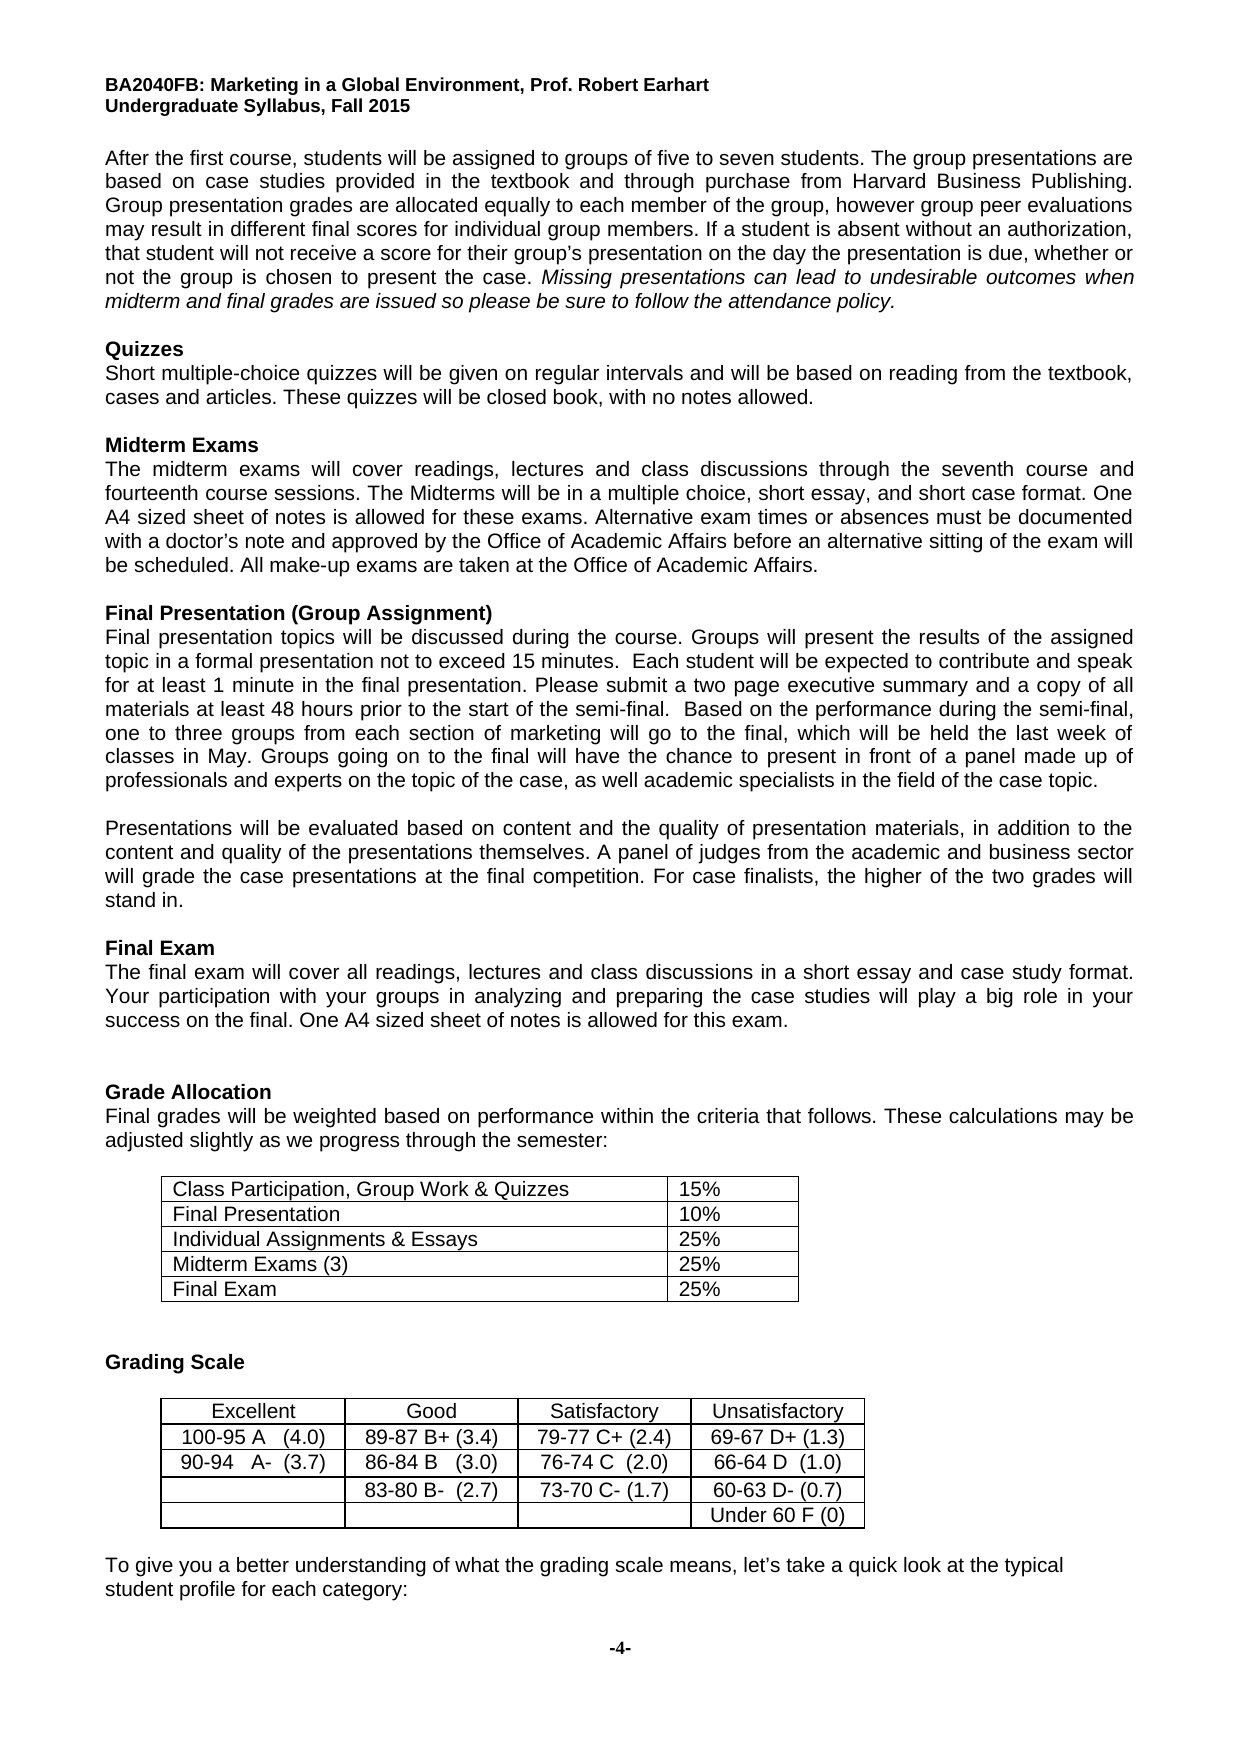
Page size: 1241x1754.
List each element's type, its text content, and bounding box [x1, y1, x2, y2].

text Grade Allocation [105, 1080, 1135, 1104]
table_header Unsatisfactory [692, 1399, 864, 1423]
table_header 15% [668, 1177, 798, 1201]
table_header Satisfactory [519, 1399, 690, 1423]
table_cell 100-95 A (4.0) [162, 1425, 344, 1448]
text The final exam will cover all readings, lectures and class discussions in a short essay and case study format. Your participation with your groups in analyzing and preparing the case studies will play a big role in your success on the final. One A4 sized sheet of notes is allowed for this exam. [105, 960, 1135, 1032]
table_cell [162, 1478, 344, 1502]
table_cell [519, 1503, 690, 1527]
text Presentations will be evaluated based on content and the quality of presentation materials, in addition to the content and quality of the presentations themselves. A panel of judges from the academic and business sector will grade the case presentations at the final competition. For case finalists, the higher of the two grades will stand in. [105, 816, 1135, 912]
table_cell 90-94 A- (3.7) [162, 1450, 344, 1476]
table_cell Midterm Exams (3) [162, 1252, 667, 1276]
text Midterm Exams [105, 433, 1135, 457]
table_cell 25% [668, 1227, 798, 1251]
table_cell 66-64 D (1.0) [692, 1450, 864, 1476]
table_cell Under 60 F (0) [692, 1503, 864, 1527]
table_cell [346, 1503, 517, 1527]
table_header Class Participation, Group Work & Quizzes [162, 1177, 667, 1201]
text Short multiple-choice quizzes will be given on regular intervals and will be based on reading from the textbook, cases and articles. These quizzes will be closed book, with no notes allowed. [105, 361, 1135, 409]
table_header Excellent [162, 1399, 344, 1423]
table_cell Final Presentation [162, 1202, 667, 1226]
table_cell Individual Assignments & Essays [162, 1227, 667, 1251]
table_cell [162, 1503, 344, 1527]
table_cell 25% [668, 1252, 798, 1276]
table_cell 86-84 B (3.0) [346, 1450, 517, 1476]
table_cell Final Exam [162, 1277, 667, 1301]
table_cell 76-74 C (2.0) [519, 1450, 690, 1476]
text Final presentation topics will be discussed during the course. Groups will present the results of the assigned topic in a formal presentation not to exceed 15 minutes. Each student will be expected to contribute and speak for at least 1 minute in the final presentation. Please submit a two page executive summary and a copy of all materials at least 48 hours prior to the start of the semi-final. Based on the performance during the semi-final, one to three groups from each section of marketing will go to the final, which will be held the last week of classes in May. Groups going on to the final will have the chance to present in front of a panel made up of professionals and experts on the topic of the case, as well academic specialists in the field of the case topic. [105, 624, 1135, 792]
table_header Good [346, 1399, 517, 1423]
table_cell 79-77 C+ (2.4) [519, 1425, 690, 1448]
table_cell 10% [668, 1202, 798, 1226]
table_cell 60-63 D- (0.7) [692, 1478, 864, 1502]
table_cell 89-87 B+ (3.4) [346, 1425, 517, 1448]
text Quizzes [105, 337, 1135, 361]
text Final Presentation (Group Assignment) [105, 601, 1135, 624]
text To give you a better understanding of what the grading scale means, let’s take a quick look at the typical student profile for each category: [105, 1553, 1135, 1601]
text Final Exam [105, 936, 1135, 960]
table_cell 69-67 D+ (1.3) [692, 1425, 864, 1448]
table_cell 73-70 C- (1.7) [519, 1478, 690, 1502]
table_cell 25% [668, 1277, 798, 1301]
text Final grades will be weighted based on performance within the criteria that follows. These calculations may be adjusted slightly as we progress through the semester: [105, 1104, 1135, 1152]
text Grading Scale [105, 1349, 1135, 1373]
text After the first course, students will be assigned to groups of five to seven students. The group presentations are based on case studies provided in the textbook and through purchase from Harvard Business Publishing. Group presentation grades are allocated equally to each member of the group, however group peer evaluations may result in different final scores for individual group members. If a student is absent without an authorization, that student will not receive a score for their group’s presentation on the day the presentation is due, whether or not the group is chosen to present the case. Missing presentations can lead to undesirable outcomes when midterm and final grades are issued so please be sure to follow the attendance policy. [105, 145, 1135, 313]
text The midterm exams will cover readings, lectures and class discussions through the seventh course and fourteenth course sessions. The Midterms will be in a multiple choice, short essay, and short case format. One A4 sized sheet of notes is allowed for these exams. Alternative exam times or absences must be documented with a doctor’s note and approved by the Office of Academic Affairs before an alternative sitting of the exam will be scheduled. All make-up exams are taken at the Office of Academic Affairs. [105, 457, 1135, 577]
table_cell 83-80 B- (2.7) [346, 1478, 517, 1502]
